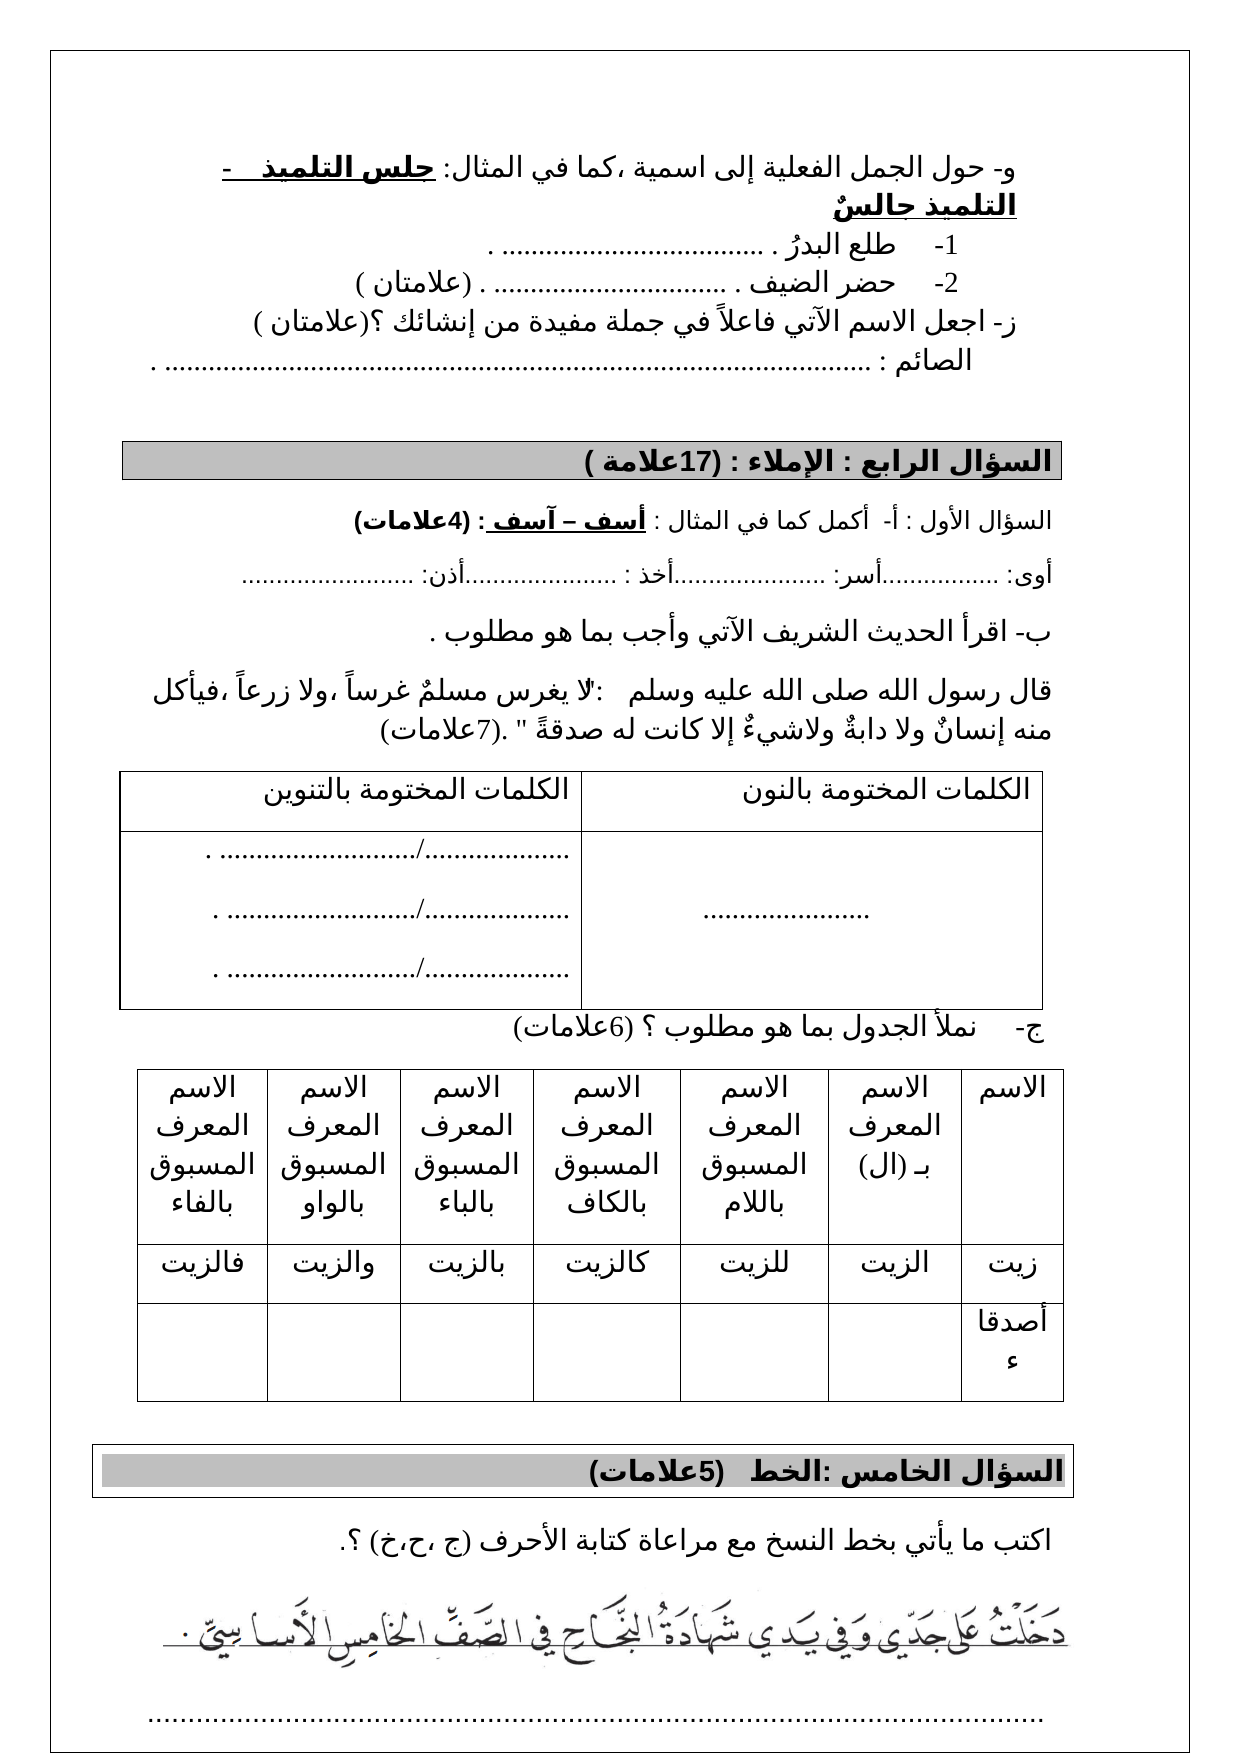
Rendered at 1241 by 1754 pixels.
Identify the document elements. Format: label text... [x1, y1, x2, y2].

list نملأ الجدول بما هو مطلوب ؟ (6علامات) [131, 1010, 1015, 1043]
table_cell ..................../........................... . ..................../.......................... . ..................../.......................... . [121, 832, 581, 1008]
list ز- اجعل الاسم الآتي فاعلاً في جملة مفيدة من إنشائك ؟(علامتان ) [131, 304, 1017, 338]
text السؤال الرابع : الإملاء : (17علامة ) [123, 442, 1061, 479]
table_header الاسم المعرف المسبوق بالفاء [138, 1070, 267, 1244]
table_cell والزيت [268, 1245, 400, 1303]
picture [154, 1582, 1077, 1671]
table_header الاسم المعرف المسبوق بالواو [268, 1070, 400, 1244]
table_header الكلمات المختومة بالتنوين [121, 772, 581, 831]
table_header الاسم المعرف المسبوق باللام [681, 1070, 828, 1244]
text اكتب ما يأتي بخط النسخ مع مراعاة كتابة الأحرف (ج ،ح،خ) ؟. [131, 1523, 1053, 1556]
table_cell أصدقاء [962, 1304, 1063, 1401]
table_cell [401, 1304, 533, 1401]
table_header الاسم المعرف المسبوق بالكاف [534, 1070, 680, 1244]
table_cell كالزيت [534, 1245, 680, 1303]
text ب- اقرأ الحديث الشريف الآتي وأجب بما هو مطلوب . [131, 614, 1053, 647]
text السؤال الأول : أ- أكمل كما في المثال : أسف – آسف : (4علامات) [131, 506, 1053, 535]
text أوى: .................أسر: ......................أخذ : ......................أذن: ......................... [131, 560, 1053, 589]
list طلع البدرُ . .................................... . [131, 227, 934, 261]
table_cell [138, 1304, 267, 1401]
table_cell بالزيت [401, 1245, 533, 1303]
table_cell [829, 1304, 961, 1401]
list الصائم : ................................................................................................. . [131, 343, 973, 376]
list و- حول الجمل الفعلية إلى اسمية ،كما في المثال: جلس التلميذ - التلميذ جالسٌ [131, 150, 1017, 222]
table_cell للزيت [681, 1245, 828, 1303]
text قال رسول الله صلى الله عليه وسلم :" لا يغرس مسلمٌ غرساً ،ولا زرعاً ،فيأكل منه إنسانٌ ولا دابةٌ ولاشيءٌ إلا كانت له صدقةً " .(7علامات) [131, 673, 1053, 745]
table_cell زيت [962, 1245, 1063, 1303]
table_header الكلمات المختومة بالنون [582, 772, 1042, 831]
table_header الاسم المعرف المسبوق بالباء [401, 1070, 533, 1244]
table_cell الزيت [829, 1245, 961, 1303]
table_header الاسم المعرف بـ (ال) [829, 1070, 961, 1244]
table_cell [681, 1304, 828, 1401]
table_cell [534, 1304, 680, 1401]
table_cell فالزيت [138, 1245, 267, 1303]
list حضر الضيف . ................................ . (علامتان ) [131, 266, 934, 299]
text ............................................................................................................... [131, 1695, 1047, 1729]
table_cell ....................... [582, 832, 1042, 1008]
table_cell [268, 1304, 400, 1401]
table_header الاسم [962, 1070, 1063, 1244]
